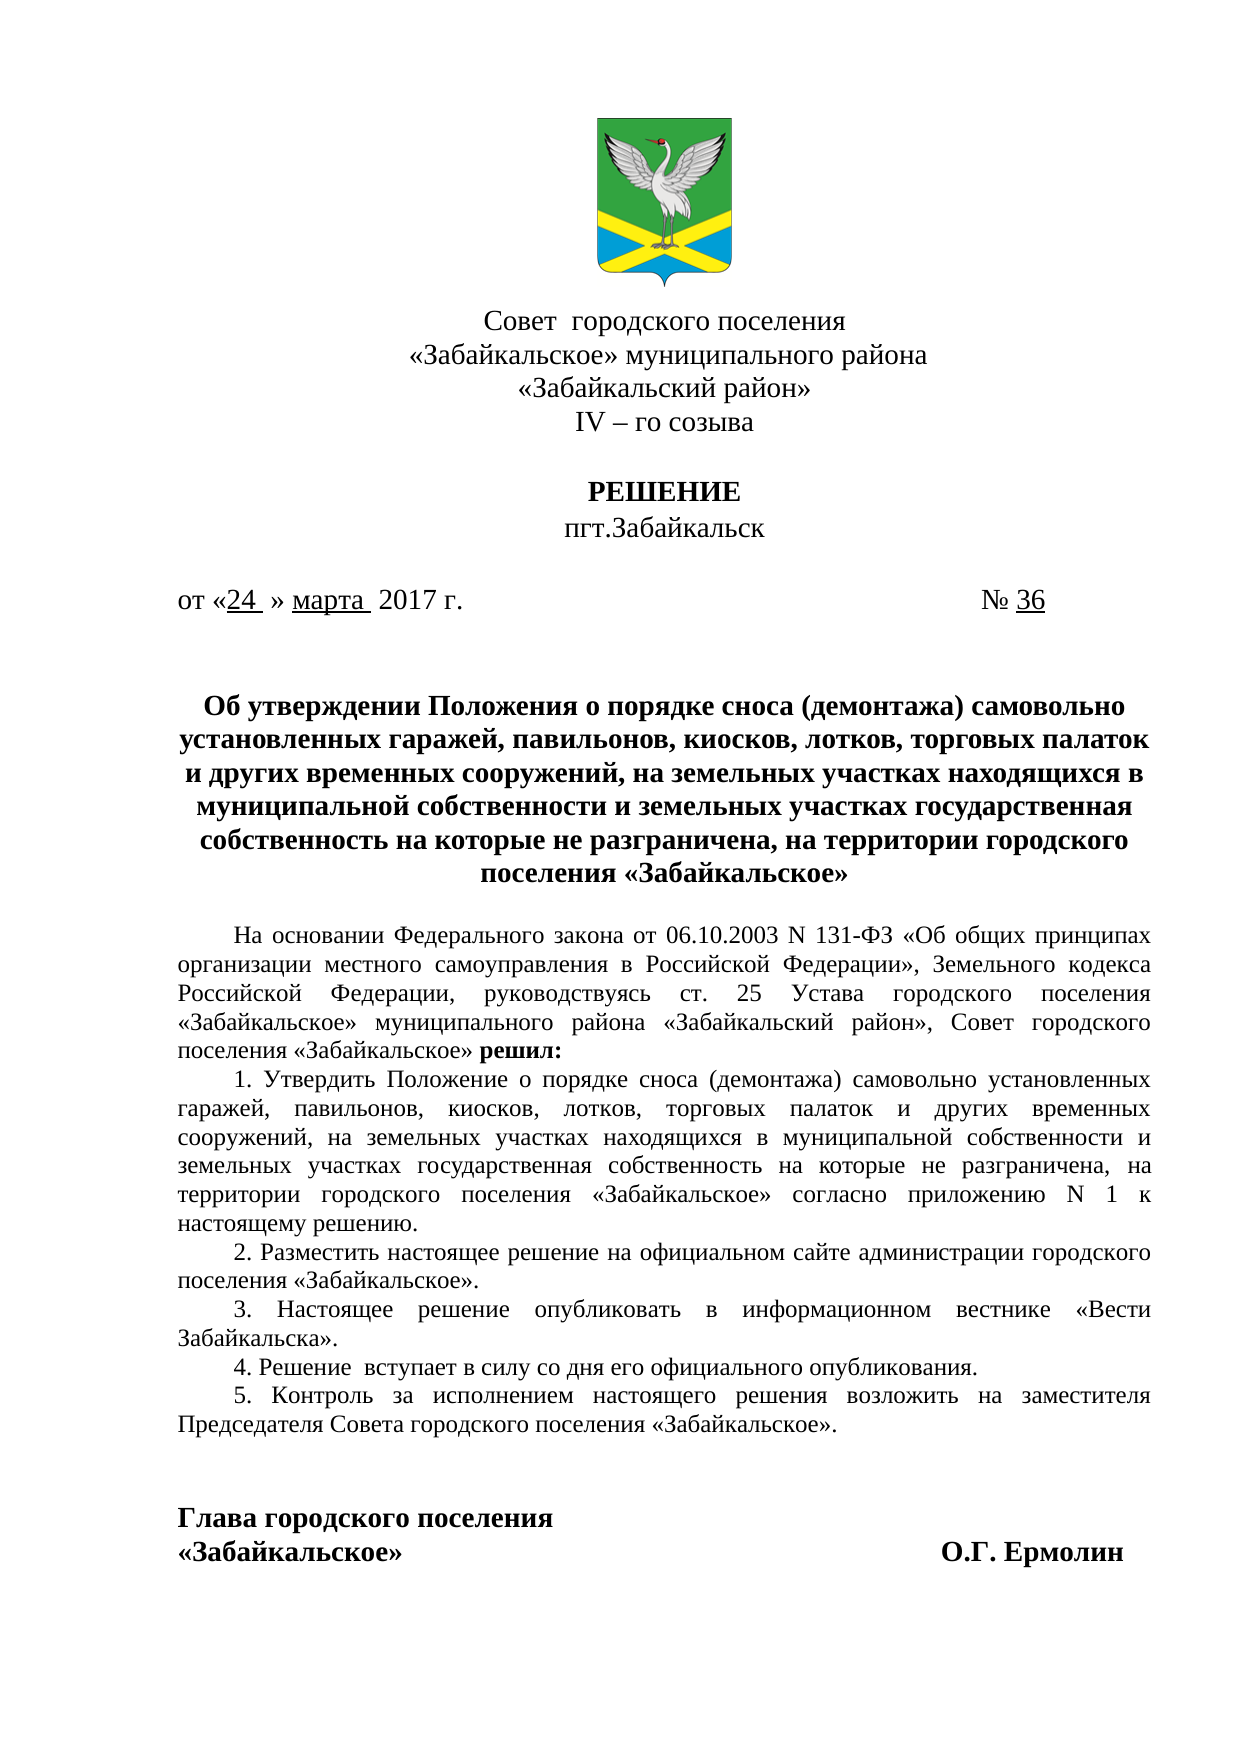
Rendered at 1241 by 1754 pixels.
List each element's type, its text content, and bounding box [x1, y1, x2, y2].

text 2. Разместить настоящее решение на официальном сайте администрации городского поселения «Забайкальское». [177, 1237, 1152, 1294]
text 4. Решение вступает в силу со дня его официального опубликования. [177, 1352, 1152, 1380]
text «Забайкальское» муниципального района [177, 337, 1152, 371]
text пгт.Забайкальск [177, 510, 1152, 543]
text 5. Контроль за исполнением настоящего решения возложить на заместителя Председателя Совета городского поселения «Забайкальское». [177, 1380, 1152, 1438]
text На основании Федерального закона от 06.10.2003 N 131-ФЗ «Об общих принципах организации местного самоуправления в Российской Федерации», Земельного кодекса Российской Федерации, руководствуясь ст. 25 Устава городского поселения «Забайкальское» муниципального района «Забайкальский район», Совет городского поселения «Забайкальское» решил: [177, 920, 1152, 1064]
text РЕШЕНИЕ [177, 474, 1152, 507]
text «Забайкальское» О.Г. Ермолин [177, 1534, 1152, 1567]
text Об утверждении Положения о порядке сноса (демонтажа) самовольно установленных гаражей, павильонов, киосков, лотков, торговых палаток и других временных сооружений, на земельных участках находящихся в муниципальной собственности и земельных участках государственная собственность на которые не разграничена, на территории городского поселения «Забайкальское» [177, 688, 1152, 889]
text Совет городского поселения [177, 303, 1152, 337]
list 3. Настоящее решение опубликовать в информационном вестнике «Вести Забайкальска». [177, 1294, 1152, 1352]
text «Забайкальский район» [177, 371, 1152, 404]
text IV – го созыва [177, 404, 1152, 438]
text 1. Утвердить Положение о порядке сноса (демонтажа) самовольно установленных гаражей, павильонов, киосков, лотков, торговых палаток и других временных сооружений, на земельных участках находящихся в муниципальной собственности и земельных участках государственная собственность на которые не разграничена, на территории городского поселения «Забайкальское» согласно приложению N 1 к настоящему решению. [177, 1064, 1152, 1237]
text Глава городского поселения [177, 1500, 1152, 1534]
text от «24 » марта 2017 г. № 36 [177, 582, 1152, 616]
picture [597, 118, 732, 287]
